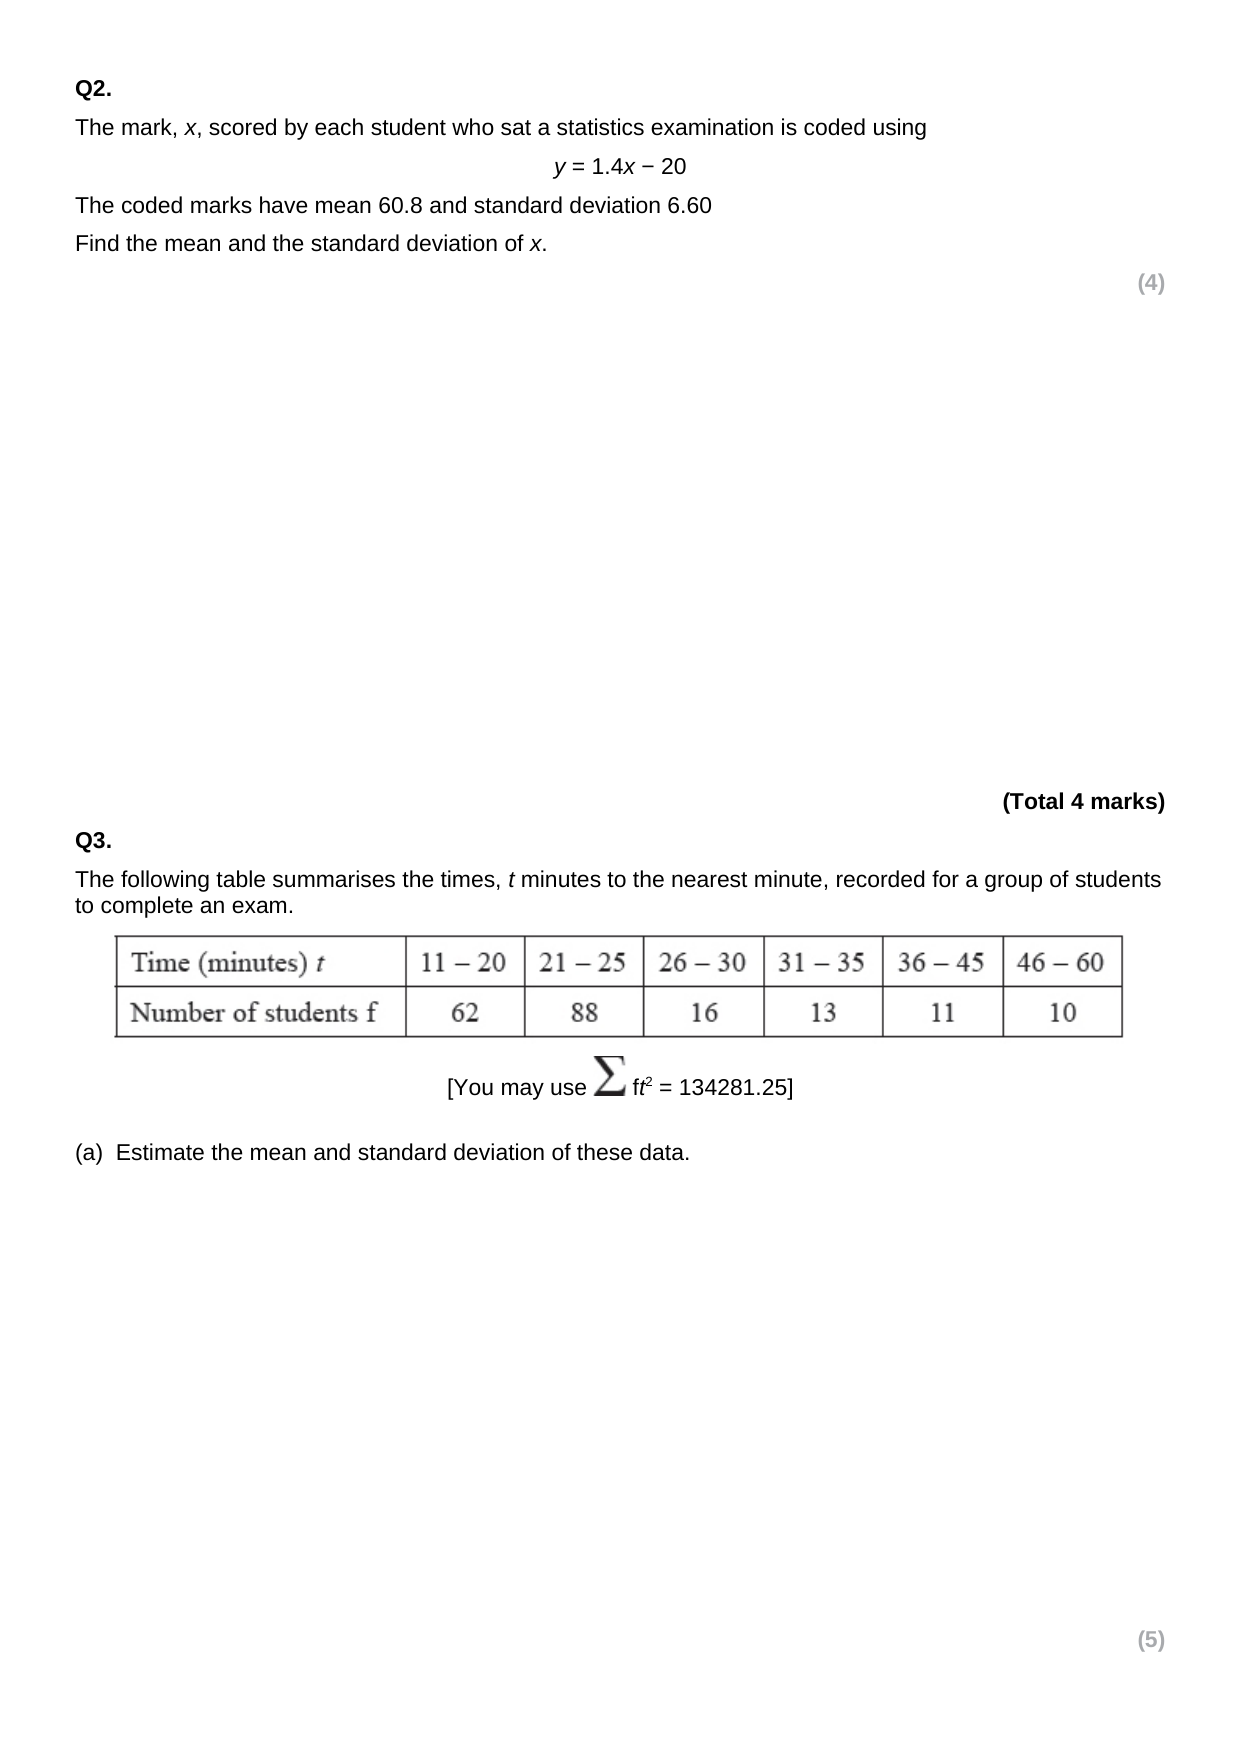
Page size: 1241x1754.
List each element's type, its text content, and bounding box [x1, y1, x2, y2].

text Q2. [75, 75, 1165, 101]
picture [110, 931, 1131, 1044]
text y = 1.4x − 20 [75, 153, 1165, 179]
text The mark, x, scored by each student who sat a statistics examination is coded using [75, 114, 1165, 140]
text The coded marks have mean 60.8 and standard deviation 6.60 [75, 192, 1165, 218]
text (5) [75, 1626, 1165, 1652]
text [You may use ft2 = 134281.25] [75, 1056, 1165, 1100]
text The following table summarises the times, t minutes to the nearest minute, recorded for a group of students to complete an exam. [75, 866, 1165, 919]
text (a) Estimate the mean and standard deviation of these data. [75, 1113, 1165, 1165]
text (Total 4 marks) [75, 736, 1165, 814]
text Q3. [75, 827, 1165, 853]
picture [593, 1056, 627, 1096]
text (4) [75, 269, 1165, 296]
text Find the mean and the standard deviation of x. [75, 230, 1165, 257]
